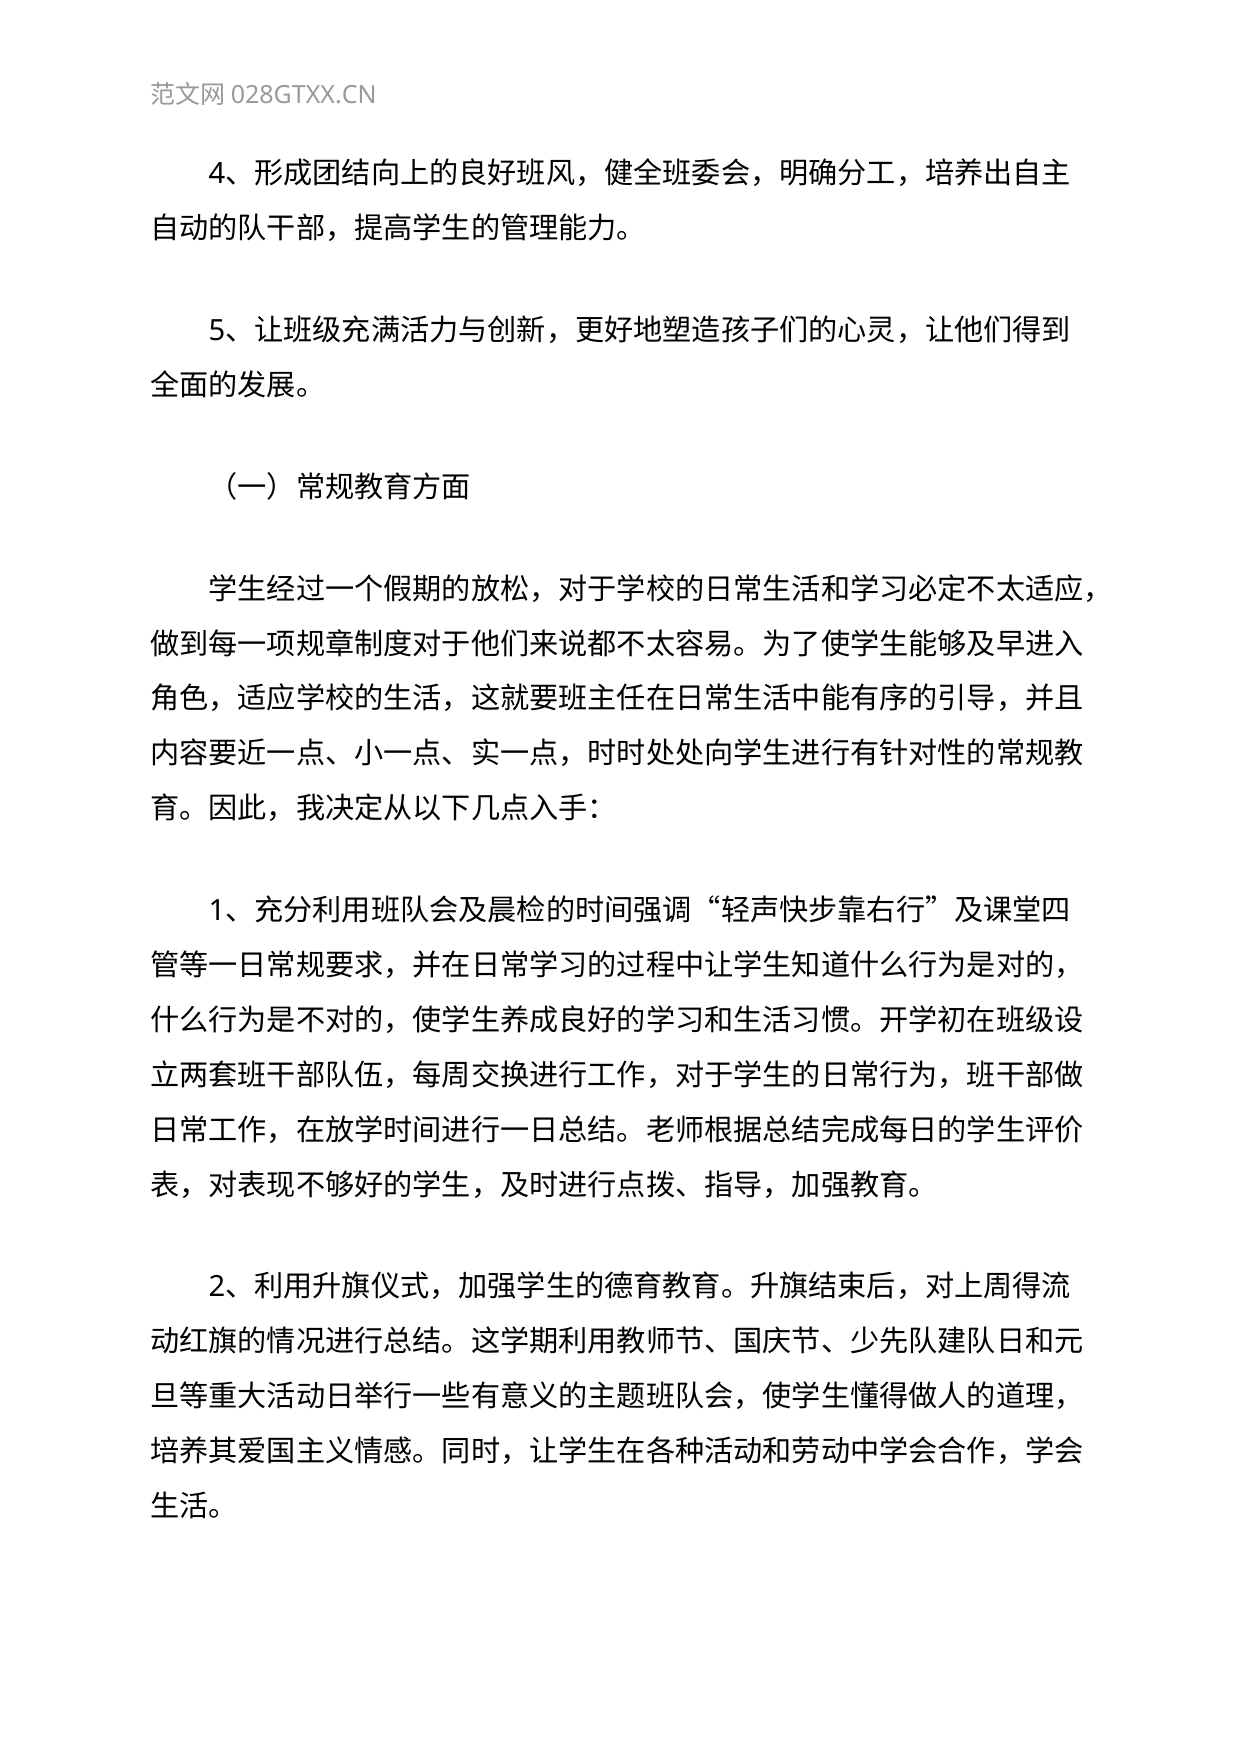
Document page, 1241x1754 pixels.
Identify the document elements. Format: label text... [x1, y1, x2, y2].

text 1、充分利用班队会及晨检的时间强调“轻声快步靠右行”及课堂四管等一日常规要求，并在日常学习的过程中让学生知道什么行为是对的，什么行为是不对的，使学生养成良好的学习和生活习惯。开学初在班级设立两套班干部队伍，每周交换进行工作，对于学生的日常行为，班干部做日常工作，在放学时间进行一日总结。老师根据总结完成每日的学生评价表，对表现不够好的学生，及时进行点拨、指导，加强教育。 [150, 887, 1090, 1203]
text 5、让班级充满活力与创新，更好地塑造孩子们的心灵，让他们得到全面的发展。 [150, 307, 1090, 404]
text 2、利用升旗仪式，加强学生的德育教育。升旗结束后，对上周得流动红旗的情况进行总结。这学期利用教师节、国庆节、少先队建队日和元旦等重大活动日举行一些有意义的主题班队会，使学生懂得做人的道理，培养其爱国主义情感。同时，让学生在各种活动和劳动中学会合作，学会生活。 [150, 1263, 1090, 1525]
text 4、形成团结向上的良好班风，健全班委会，明确分工，培养出自主自动的队干部，提高学生的管理能力。 [150, 150, 1090, 247]
text （一）常规教育方面 [150, 463, 1090, 506]
text 学生经过一个假期的放松，对于学校的日常生活和学习必定不太适应，做到每一项规章制度对于他们来说都不太容易。为了使学生能够及早进入角色，适应学校的生活，这就要班主任在日常生活中能有序的引导，并且内容要近一点、小一点、实一点，时时处处向学生进行有针对性的常规教育。因此，我决定从以下几点入手： [150, 565, 1090, 827]
